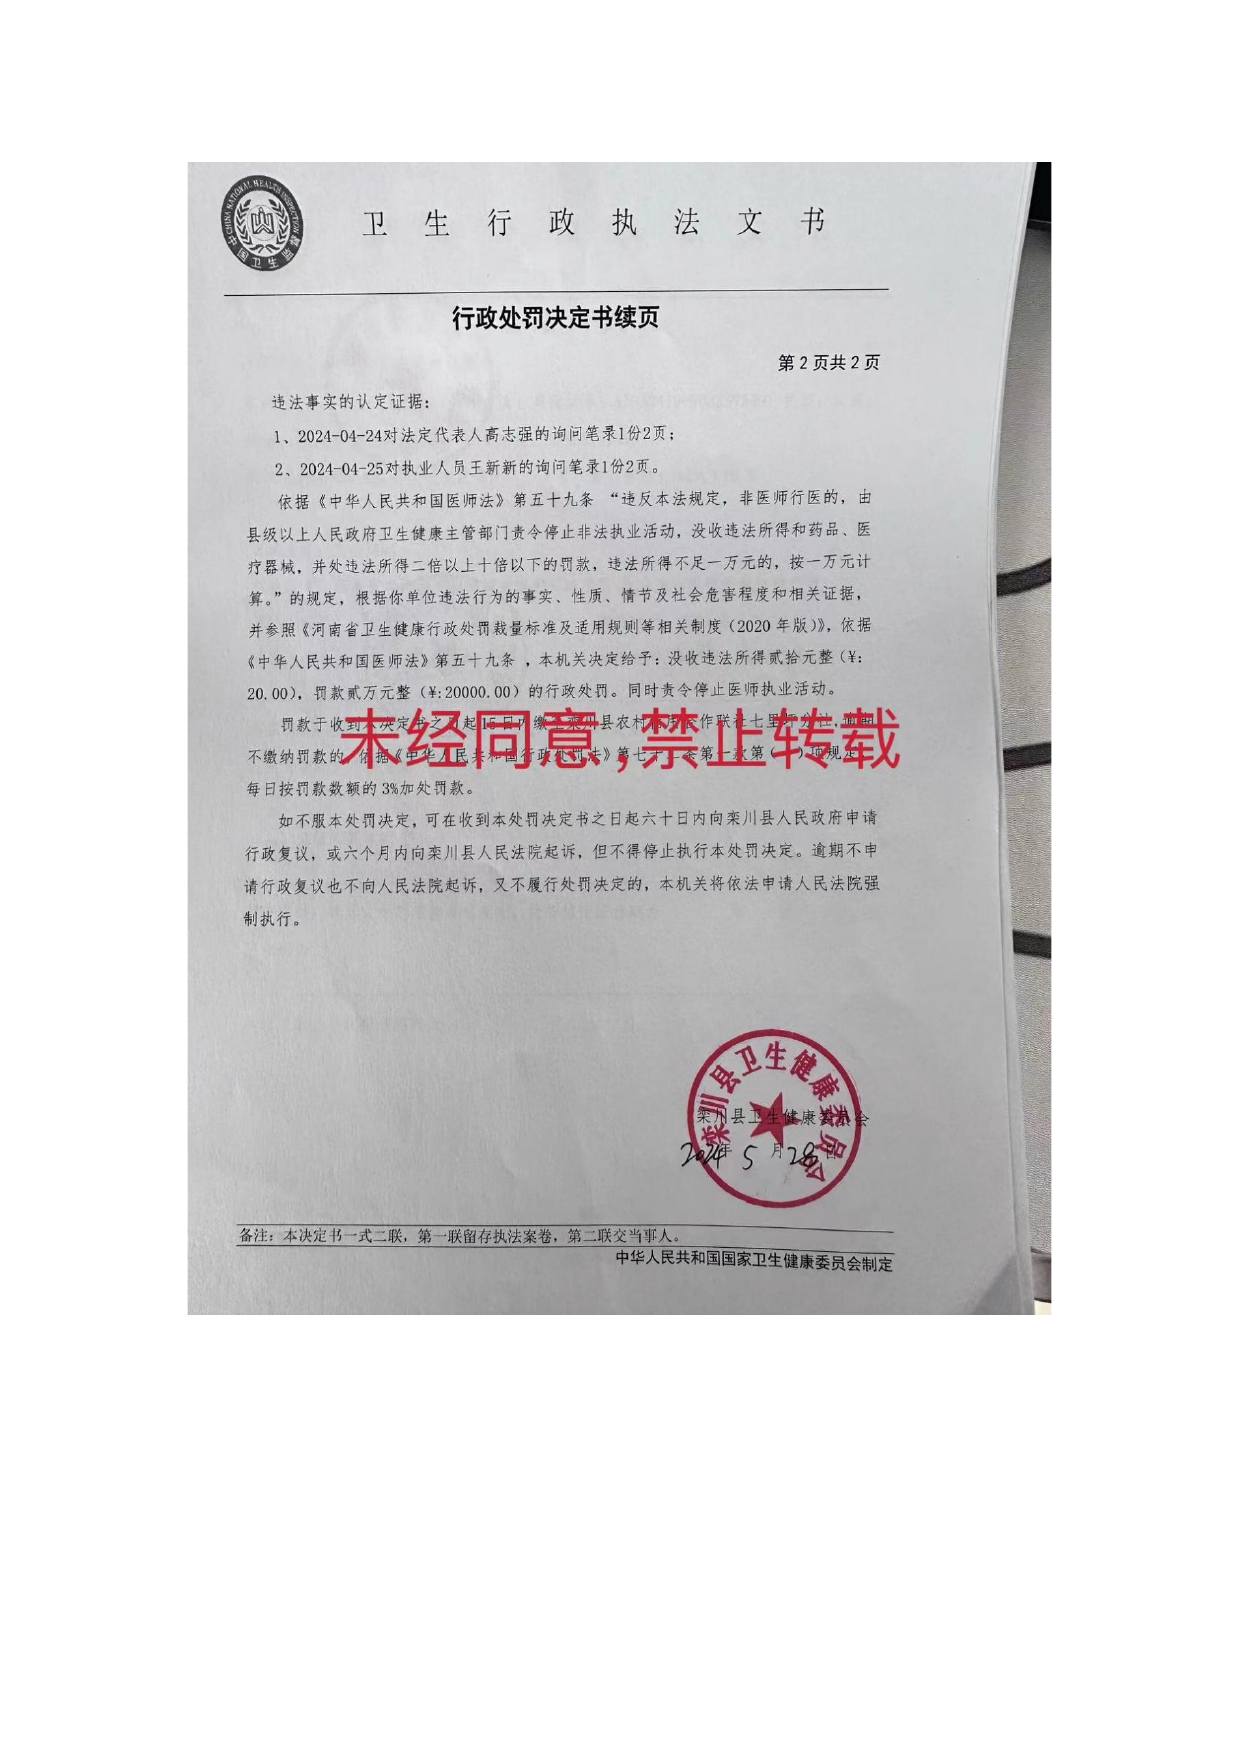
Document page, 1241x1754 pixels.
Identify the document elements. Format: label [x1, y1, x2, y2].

picture [187, 162, 1052, 1315]
